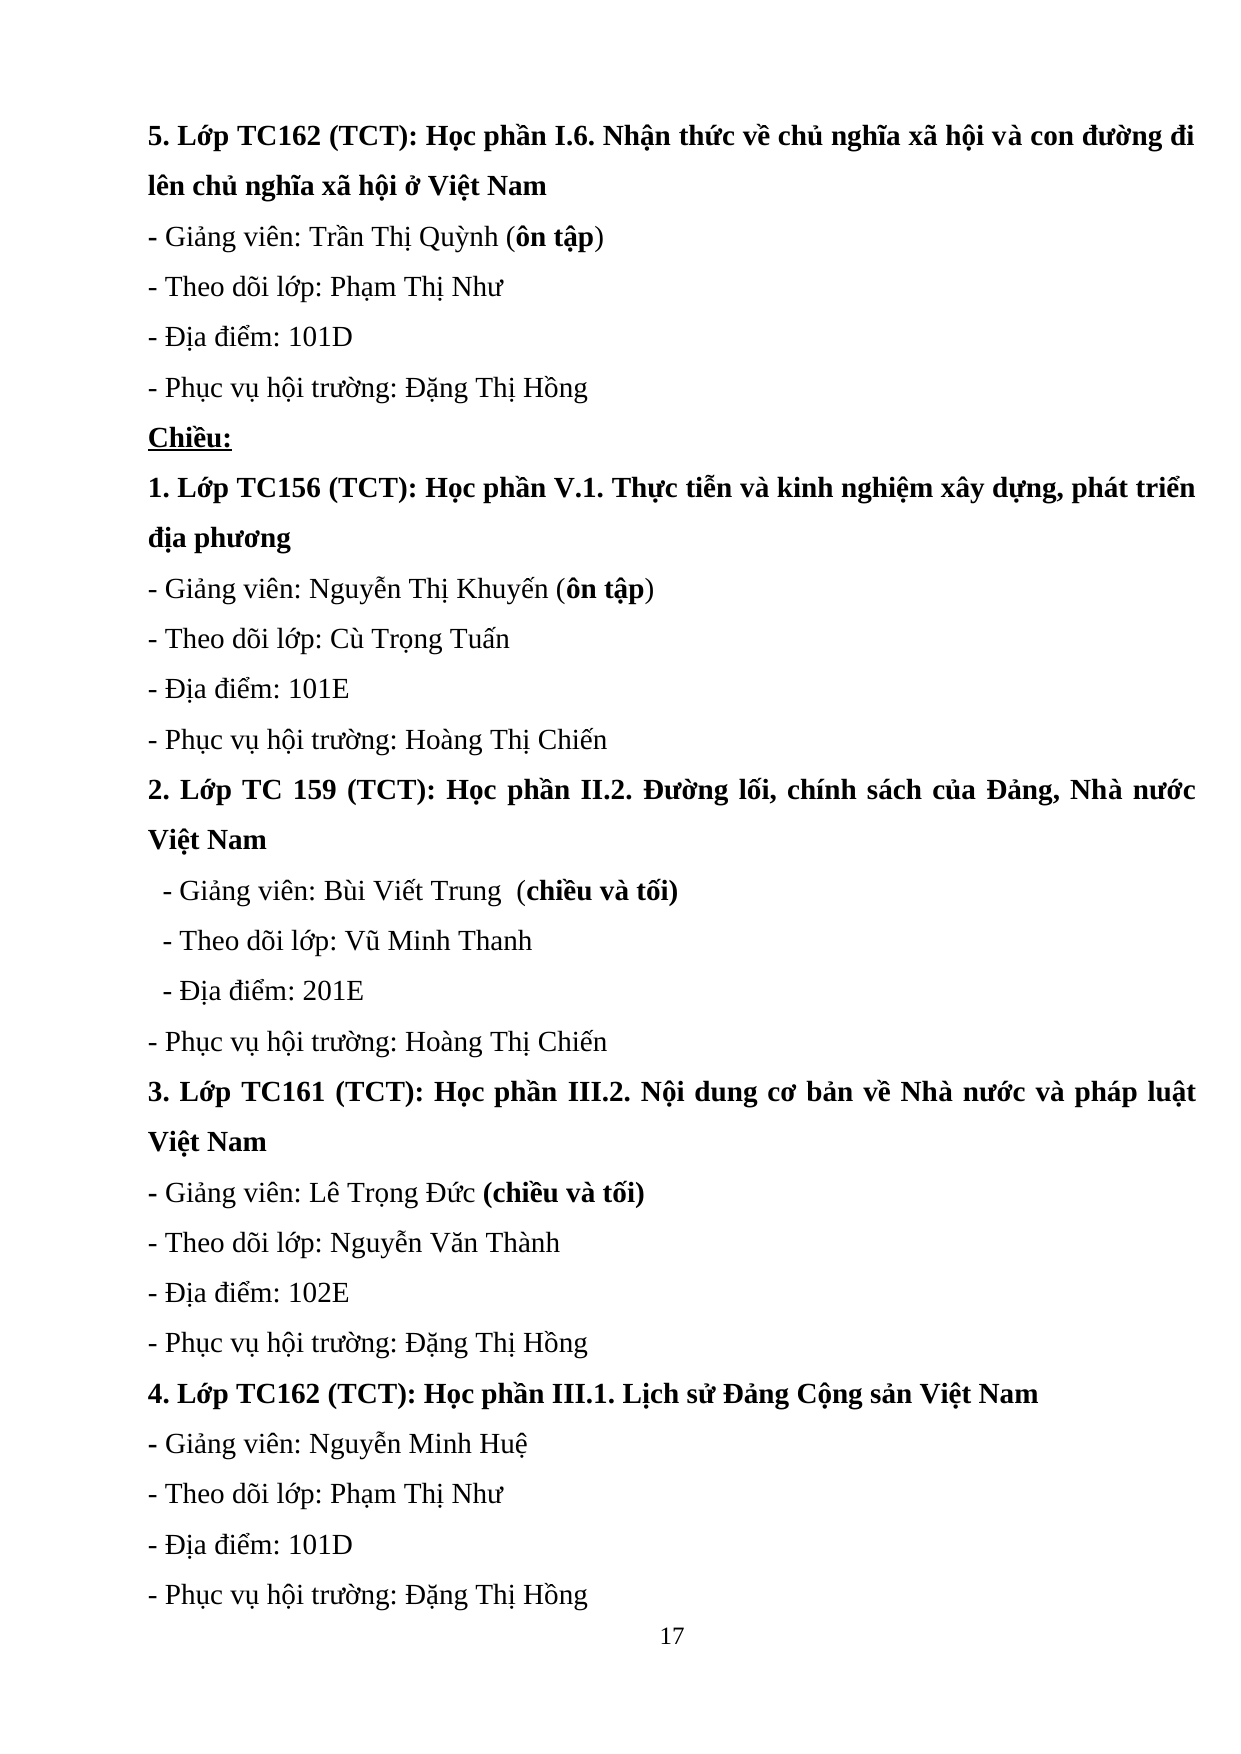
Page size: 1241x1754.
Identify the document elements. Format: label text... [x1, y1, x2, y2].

text 5. Lớp TC162 (TCT): Học phần I.6. Nhận thức về chủ nghĩa xã hội và con đường đi lên chủ nghĩa xã hội ở Việt Nam [148, 118, 1196, 202]
text - Theo dõi lớp: Cù Trọng Tuấn [148, 621, 1196, 655]
text - Địa điểm: 101E [148, 672, 1196, 705]
text - Địa điểm: 102E [148, 1275, 1196, 1309]
text - Phục vụ hội trường: Đặng Thị Hồng [148, 370, 1196, 403]
text - Phục vụ hội trường: Đặng Thị Hồng [148, 1577, 1196, 1611]
text - Theo dõi lớp: Phạm Thị Như [148, 269, 1196, 303]
text - Giảng viên: Trần Thị Quỳnh (ôn tập) [148, 219, 1196, 252]
text 3. Lớp TC161 (TCT): Học phần III.2. Nội dung cơ bản về Nhà nước và pháp luật Việt Nam [148, 1074, 1196, 1158]
text - Giảng viên: Bùi Viết Trung (chiều và tối) [148, 873, 1196, 906]
text - Phục vụ hội trường: Hoàng Thị Chiến [148, 1024, 1196, 1057]
text - Theo dõi lớp: Vũ Minh Thanh [148, 923, 1196, 957]
text - Theo dõi lớp: Phạm Thị Như [148, 1477, 1196, 1510]
text - Giảng viên: Nguyễn Thị Khuyến (ôn tập) [148, 571, 1196, 604]
text 1. Lớp TC156 (TCT): Học phần V.1. Thực tiễn và kinh nghiệm xây dựng, phát triển địa phương [148, 470, 1196, 554]
text - Địa điểm: 101D [148, 1527, 1196, 1560]
text Chiều: [148, 420, 1196, 453]
text 2. Lớp TC 159 (TCT): Học phần II.2. Đường lối, chính sách của Đảng, Nhà nước Việt Nam [148, 772, 1196, 856]
text - Giảng viên: Lê Trọng Đức (chiều và tối) [148, 1175, 1196, 1208]
text 4. Lớp TC162 (TCT): Học phần III.1. Lịch sử Đảng Cộng sản Việt Nam [148, 1376, 1196, 1409]
text - Địa điểm: 101D [148, 319, 1196, 353]
text - Giảng viên: Nguyễn Minh Huệ [148, 1426, 1196, 1460]
text - Phục vụ hội trường: Đặng Thị Hồng [148, 1326, 1196, 1359]
text - Phục vụ hội trường: Hoàng Thị Chiến [148, 722, 1196, 755]
text - Địa điểm: 201E [148, 973, 1196, 1007]
text - Theo dõi lớp: Nguyễn Văn Thành [148, 1225, 1196, 1258]
